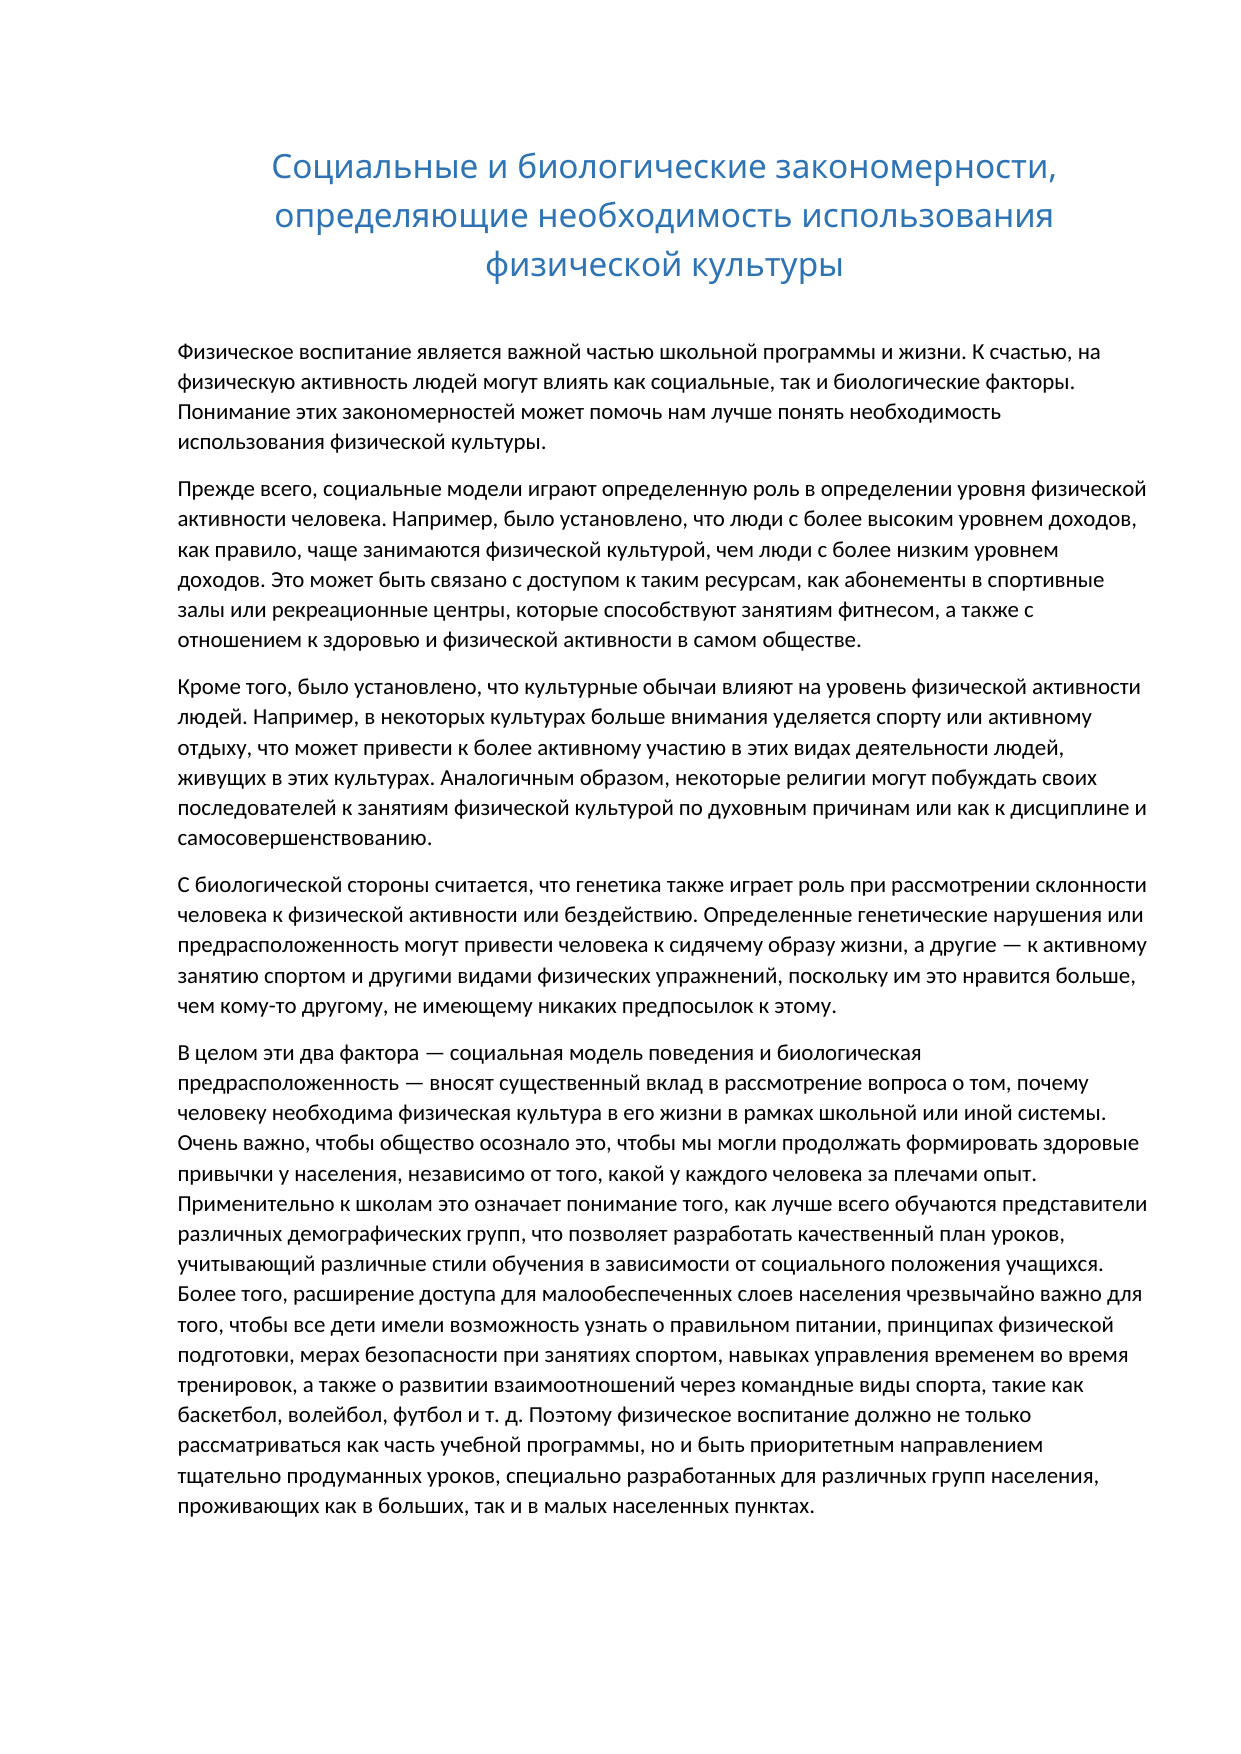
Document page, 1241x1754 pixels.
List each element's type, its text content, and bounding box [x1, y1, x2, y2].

subtitle Социальные и биологические закономерности, определяющие необходимость использования физической культуры [177, 143, 1152, 286]
text Физическое воспитание является важной частью школьной программы и жизни. К счастью, на физическую активность людей могут влиять как социальные, так и биологические факторы. Понимание этих закономерностей может помочь нам лучше понять необходимость использования физической культуры. [177, 337, 1152, 456]
text Кроме того, было установлено, что культурные обычаи влияют на уровень физической активности людей. Например, в некоторых культурах больше внимания уделяется спорту или активному отдыху, что может привести к более активному участию в этих видах деятельности людей, живущих в этих культурах. Аналогичным образом, некоторые религии могут побуждать своих последователей к занятиям физической культурой по духовным причинам или как к дисциплине и самосовершенствованию. [177, 672, 1152, 851]
text С биологической стороны считается, что генетика также играет роль при рассмотрении склонности человека к физической активности или бездействию. Определенные генетические нарушения или предрасположенность могут привести человека к сидячему образу жизни, а другие — к активному занятию спортом и другими видами физических упражнений, поскольку им это нравится больше, чем кому-то другому, не имеющему никаких предпосылок к этому. [177, 870, 1152, 1019]
text В целом эти два фактора — социальная модель поведения и биологическая предрасположенность — вносят существенный вклад в рассмотрение вопроса о том, почему человеку необходима физическая культура в его жизни в рамках школьной или иной системы. Очень важно, чтобы общество осознало это, чтобы мы могли продолжать формировать здоровые привычки у населения, независимо от того, какой у каждого человека за плечами опыт. Применительно к школам это означает понимание того, как лучше всего обучаются представители различных демографических групп, что позволяет разработать качественный план уроков, учитывающий различные стили обучения в зависимости от социального положения учащихся. Более того, расширение доступа для малообеспеченных слоев населения чрезвычайно важно для того, чтобы все дети имели возможность узнать о правильном питании, принципах физической подготовки, мерах безопасности при занятиях спортом, навыках управления временем во время тренировок, а также о развитии взаимоотношений через командные виды спорта, такие как баскетбол, волейбол, футбол и т. д. Поэтому физическое воспитание должно не только рассматриваться как часть учебной программы, но и быть приоритетным направлением тщательно продуманных уроков, специально разработанных для различных групп населения, проживающих как в больших, так и в малых населенных пунктах. [177, 1038, 1152, 1519]
text Прежде всего, социальные модели играют определенную роль в определении уровня физической активности человека. Например, было установлено, что люди с более высоким уровнем доходов, как правило, чаще занимаются физической культурой, чем люди с более низким уровнем доходов. Это может быть связано с доступом к таким ресурсам, как абонементы в спортивные залы или рекреационные центры, которые способствуют занятиям фитнесом, а также с отношением к здоровью и физической активности в самом обществе. [177, 474, 1152, 653]
